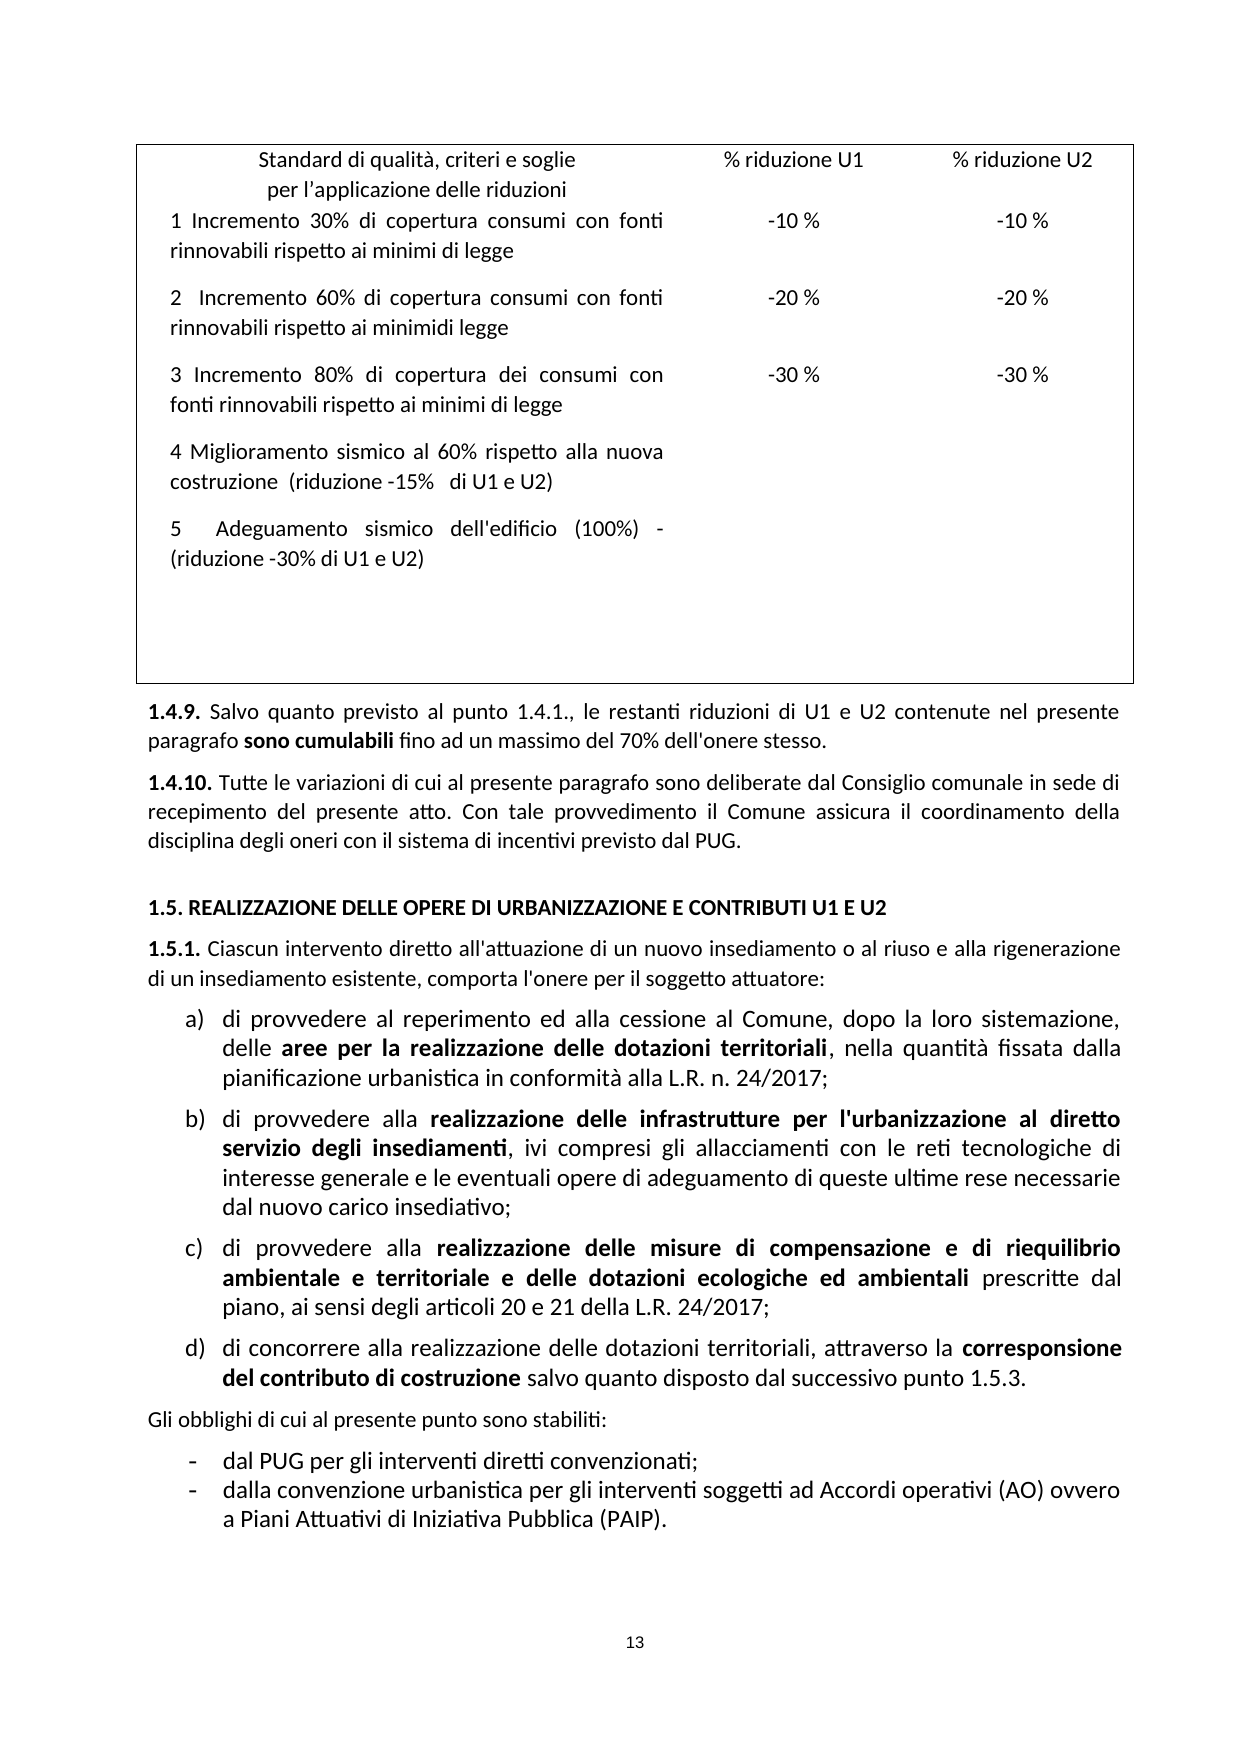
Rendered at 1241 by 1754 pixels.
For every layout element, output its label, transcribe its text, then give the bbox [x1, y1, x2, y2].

list di provvedere alla realizzazione delle misure di compensazione e di riequilibrio ambientale e territoriale e delle dotazioni ecologiche ed ambientali prescritte dal piano, ai sensi degli articoli 20 e 21 della L.R. 24/2017; [185, 1233, 1122, 1321]
list dal PUG per gli interventi diretti convenzionati; [185, 1446, 1122, 1475]
list di provvedere alla realizzazione delle infrastrutture per l'urbanizzazione al diretto servizio degli insediamenti, ivi compresi gli allacciamenti con le reti tecnologiche di interesse generale e le eventuali opere di adeguamento di queste ultime rese necessarie dal nuovo carico insediativo; [185, 1104, 1122, 1221]
text 1.5. REALIZZAZIONE DELLE OPERE DI URBANIZZAZIONE E CONTRIBUTI U1 E U2 [148, 892, 1122, 921]
text 1.4.9. Salvo quanto previsto al punto 1.4.1., le restanti riduzioni di U1 e U2 contenute nel presente paragrafo sono cumulabili fino ad un massimo del 70% dell'onere stesso. [148, 696, 1122, 754]
text 1.5.1. Ciascun intervento diretto all'attuazione di un nuovo insediamento o al riuso e alla rigenerazione di un insediamento esistente, comporta l'onere per il soggetto attuatore: [148, 933, 1122, 992]
list dalla convenzione urbanistica per gli interventi soggetti ad Accordi operativi (AO) ovvero a Piani Attuativi di Iniziativa Pubblica (PAIP). [185, 1475, 1122, 1533]
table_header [137, 145, 1133, 682]
list di concorrere alla realizzazione delle dotazioni territoriali, attraverso la corresponsione del contributo di costruzione salvo quanto disposto dal successivo punto 1.5.3. [185, 1333, 1122, 1392]
text 1.4.10. Tutte le variazioni di cui al presente paragrafo sono deliberate dal Consiglio comunale in sede di recepimento del presente atto. Con tale provvedimento il Comune assicura il coordinamento della disciplina degli oneri con il sistema di incentivi previsto dal PUG. [148, 767, 1122, 854]
text Gli obblighi di cui al presente punto sono stabiliti: [148, 1404, 1122, 1433]
list di provvedere al reperimento ed alla cessione al Comune, dopo la loro sistemazione, delle aree per la realizzazione delle dotazioni territoriali, nella quantità fissata dalla pianificazione urbanistica in conformità alla L.R. n. 24/2017; [185, 1004, 1122, 1092]
